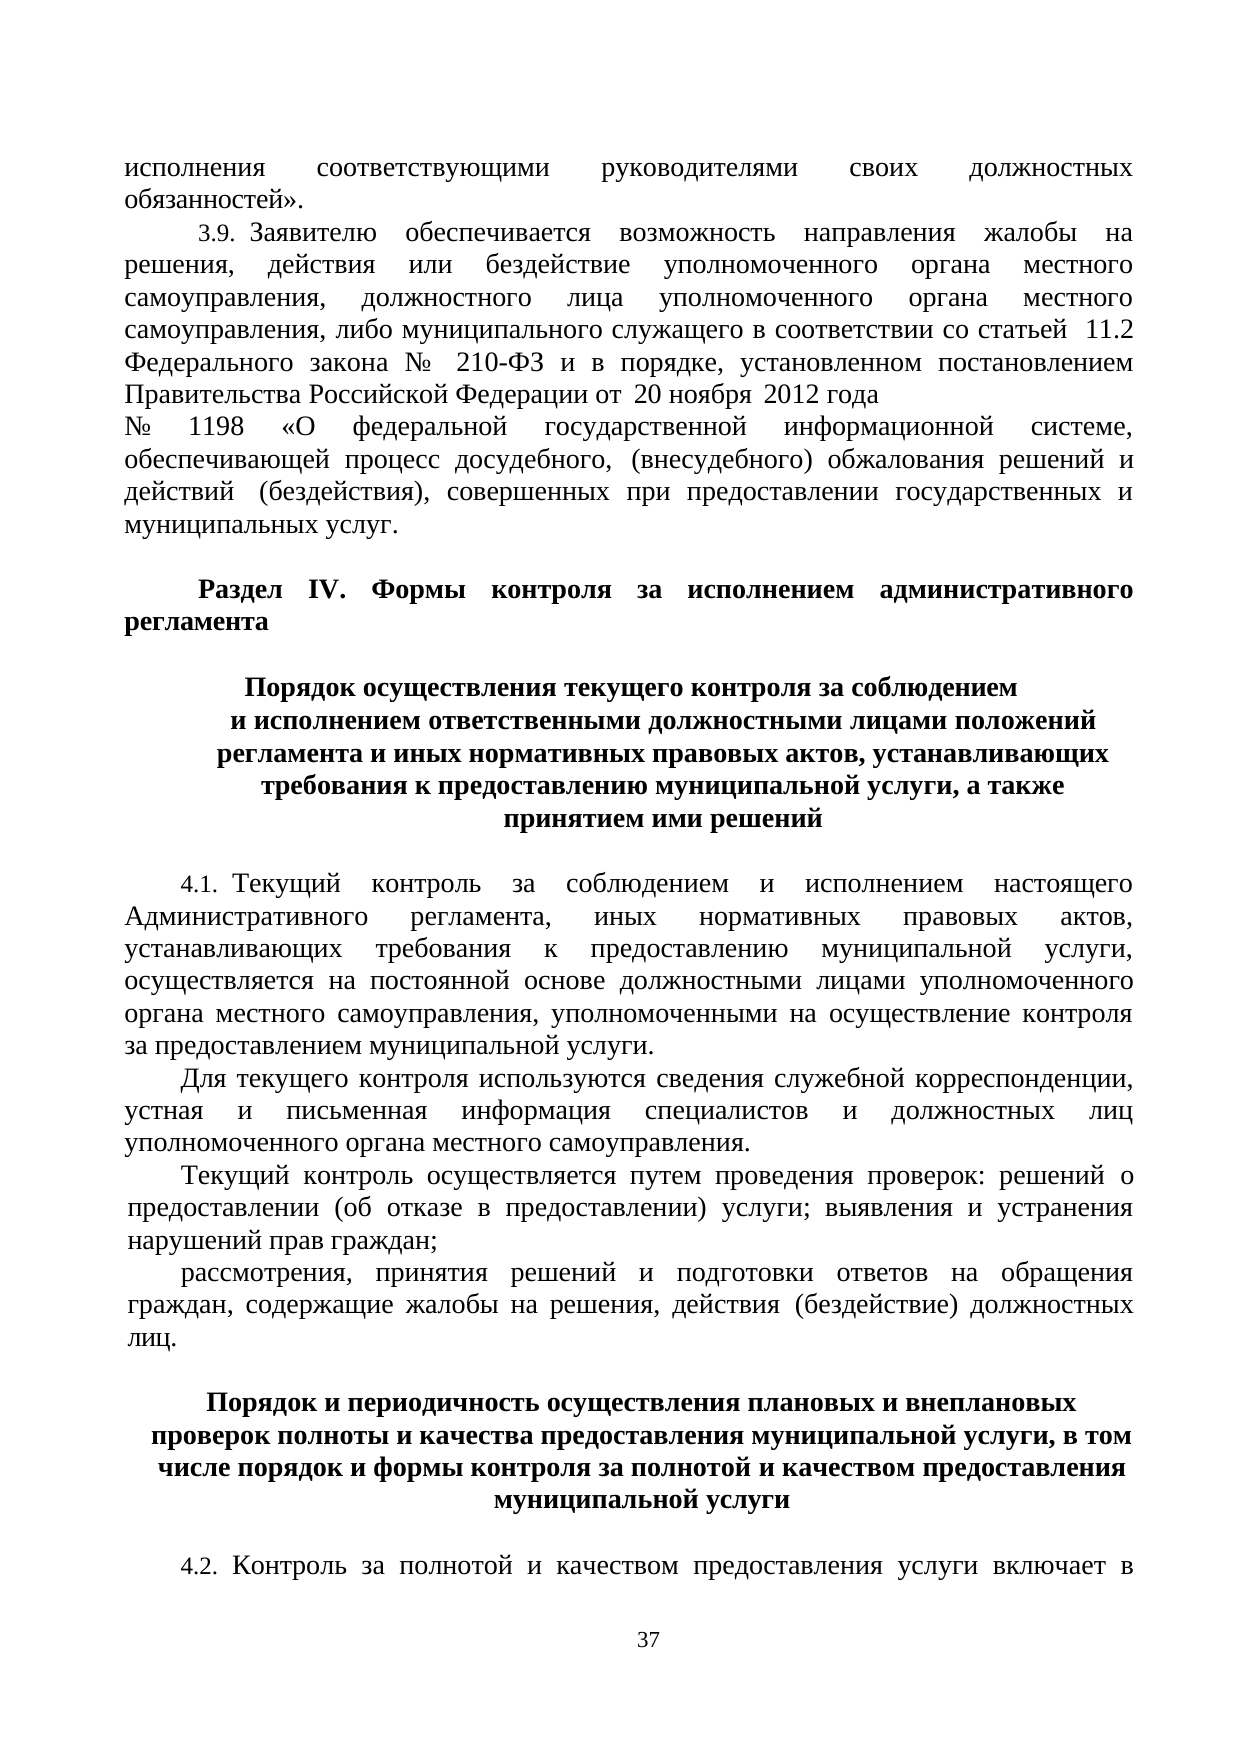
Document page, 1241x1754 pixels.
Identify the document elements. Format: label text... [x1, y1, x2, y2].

list Заявителю обеспечивается возможность направления жалобы на решения, действия или бездействие уполномоченного органа местного самоуправления, должностного лица уполномоченного органа местного самоуправления, либо муниципального служащего в соответствии со статьей 11.2 Федерального закона № 210-ФЗ и в порядке, установленном постановлением Правительства Российской Федерации от 20 ноября 2012 года [124, 215, 1134, 409]
text Для текущего контроля используются сведения служебной корреспонденции, устная и письменная информация специалистов и должностных лиц уполномоченного органа местного самоуправления. [124, 1061, 1134, 1158]
text № 1198 «О федеральной государственной информационной системе, обеспечивающей процесс досудебного, (внесудебного) обжалования решений и действий (бездействия), совершенных при предоставлении государственных и муниципальных услуг. [124, 409, 1134, 539]
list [124, 1548, 1134, 1580]
text Порядок осуществления текущего контроля за соблюдением [128, 670, 1134, 703]
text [124, 150, 1134, 215]
text и исполнением ответственными должностными лицами положений регламента и иных нормативных правовых актов, устанавливающих требования к предоставлению муниципальной услуги, а также принятием ими решений [192, 703, 1134, 833]
list Текущий контроль за соблюдением и исполнением настоящего Административного регламента, иных нормативных правовых актов, устанавливающих требования к предоставлению муниципальной услуги, осуществляется на постоянной основе должностными лицами уполномоченного органа местного самоуправления, уполномоченными на осуществление контроля за предоставлением муниципальной услуги. [124, 866, 1134, 1061]
subtitle Порядок и периодичность осуществления плановых и внеплановых проверок полноты и качества предоставления муниципальной услуги, в том числе порядок и формы контроля за полнотой и качеством предоставления муниципальной услуги [149, 1385, 1134, 1515]
text Раздел IV. Формы контроля за исполнением административного регламента [124, 572, 1134, 637]
text рассмотрения, принятия решений и подготовки ответов на обращения граждан, содержащие жалобы на решения, действия (бездействие) должностных лиц. [127, 1255, 1134, 1352]
text Текущий контроль осуществляется путем проведения проверок: решений о предоставлении (об отказе в предоставлении) услуги; выявления и устранения нарушений прав граждан; [127, 1158, 1134, 1255]
